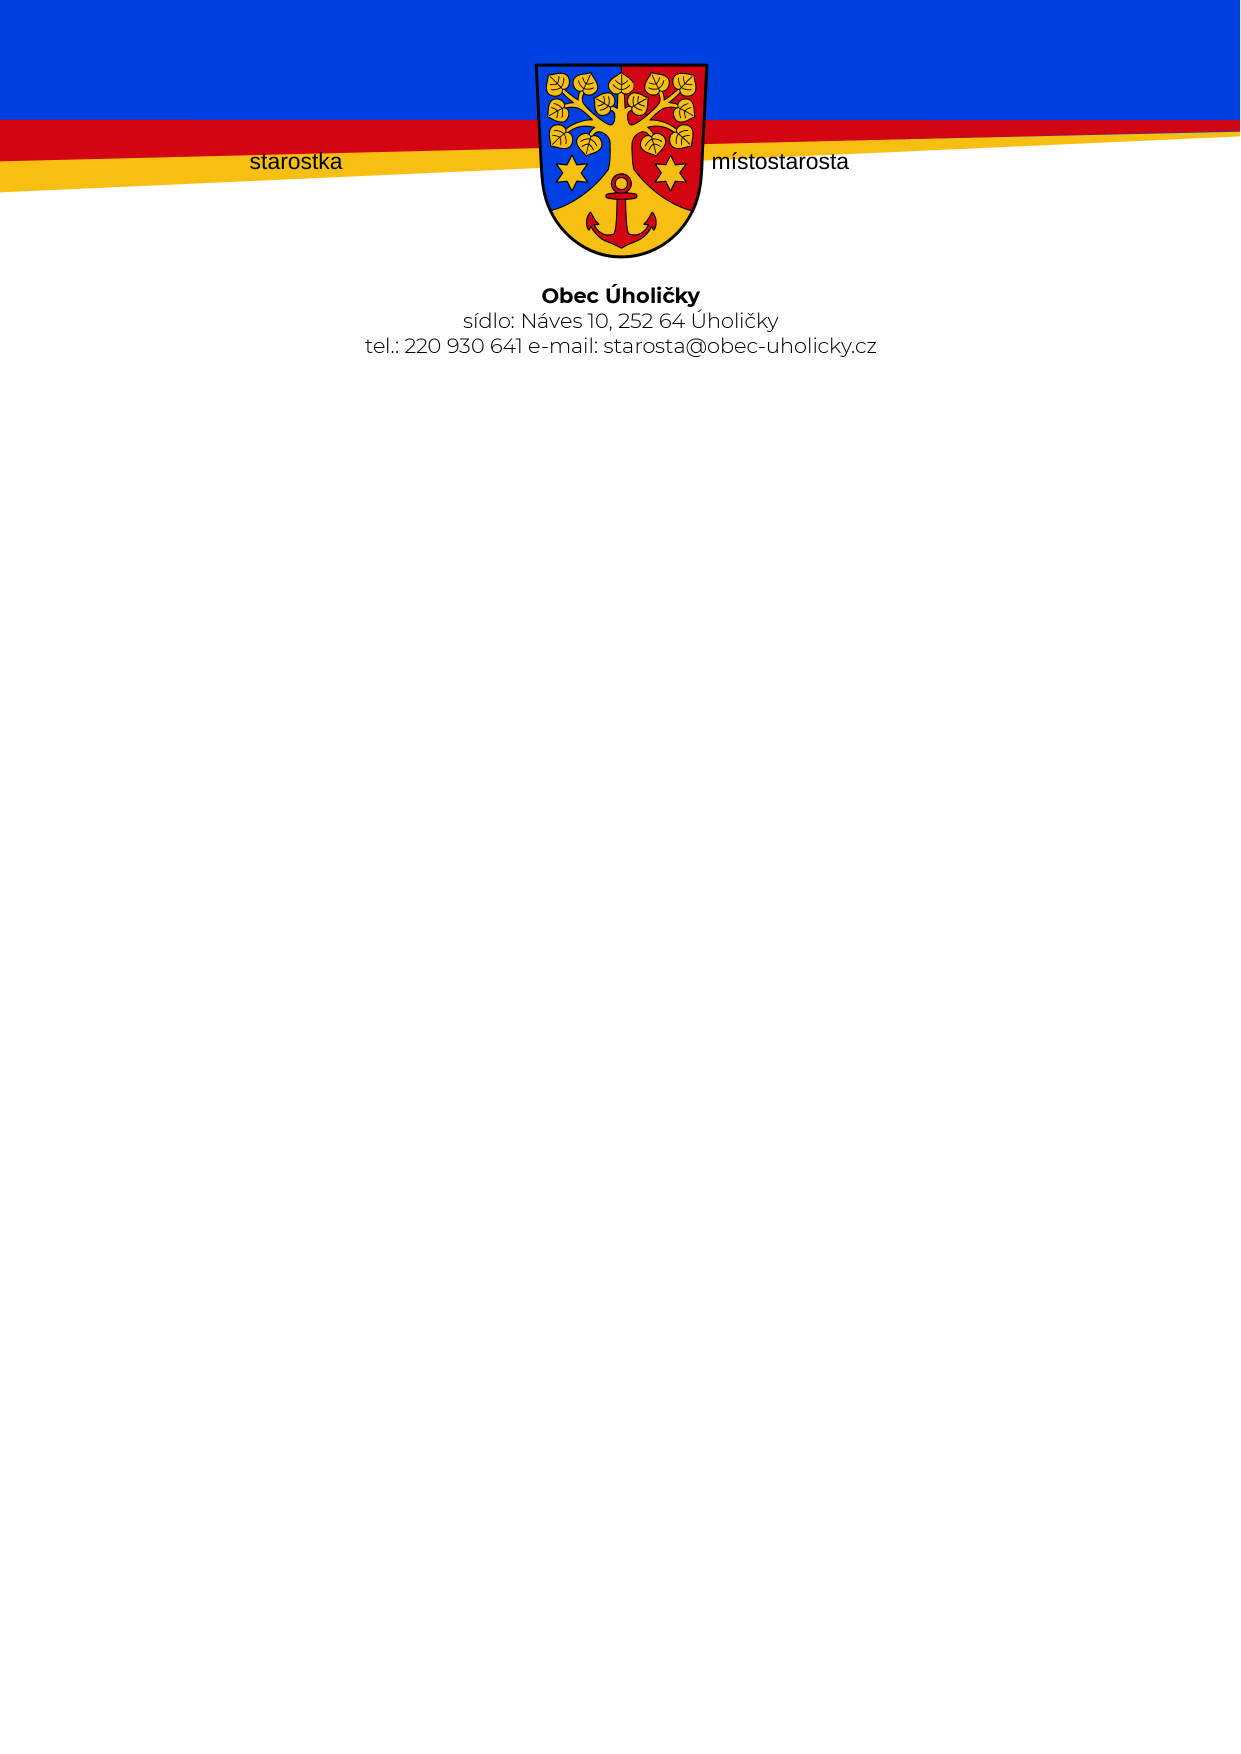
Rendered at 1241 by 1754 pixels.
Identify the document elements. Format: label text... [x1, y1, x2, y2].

text starostka místostarosta [148, 148, 1093, 174]
picture [0, 0, 1241, 1754]
